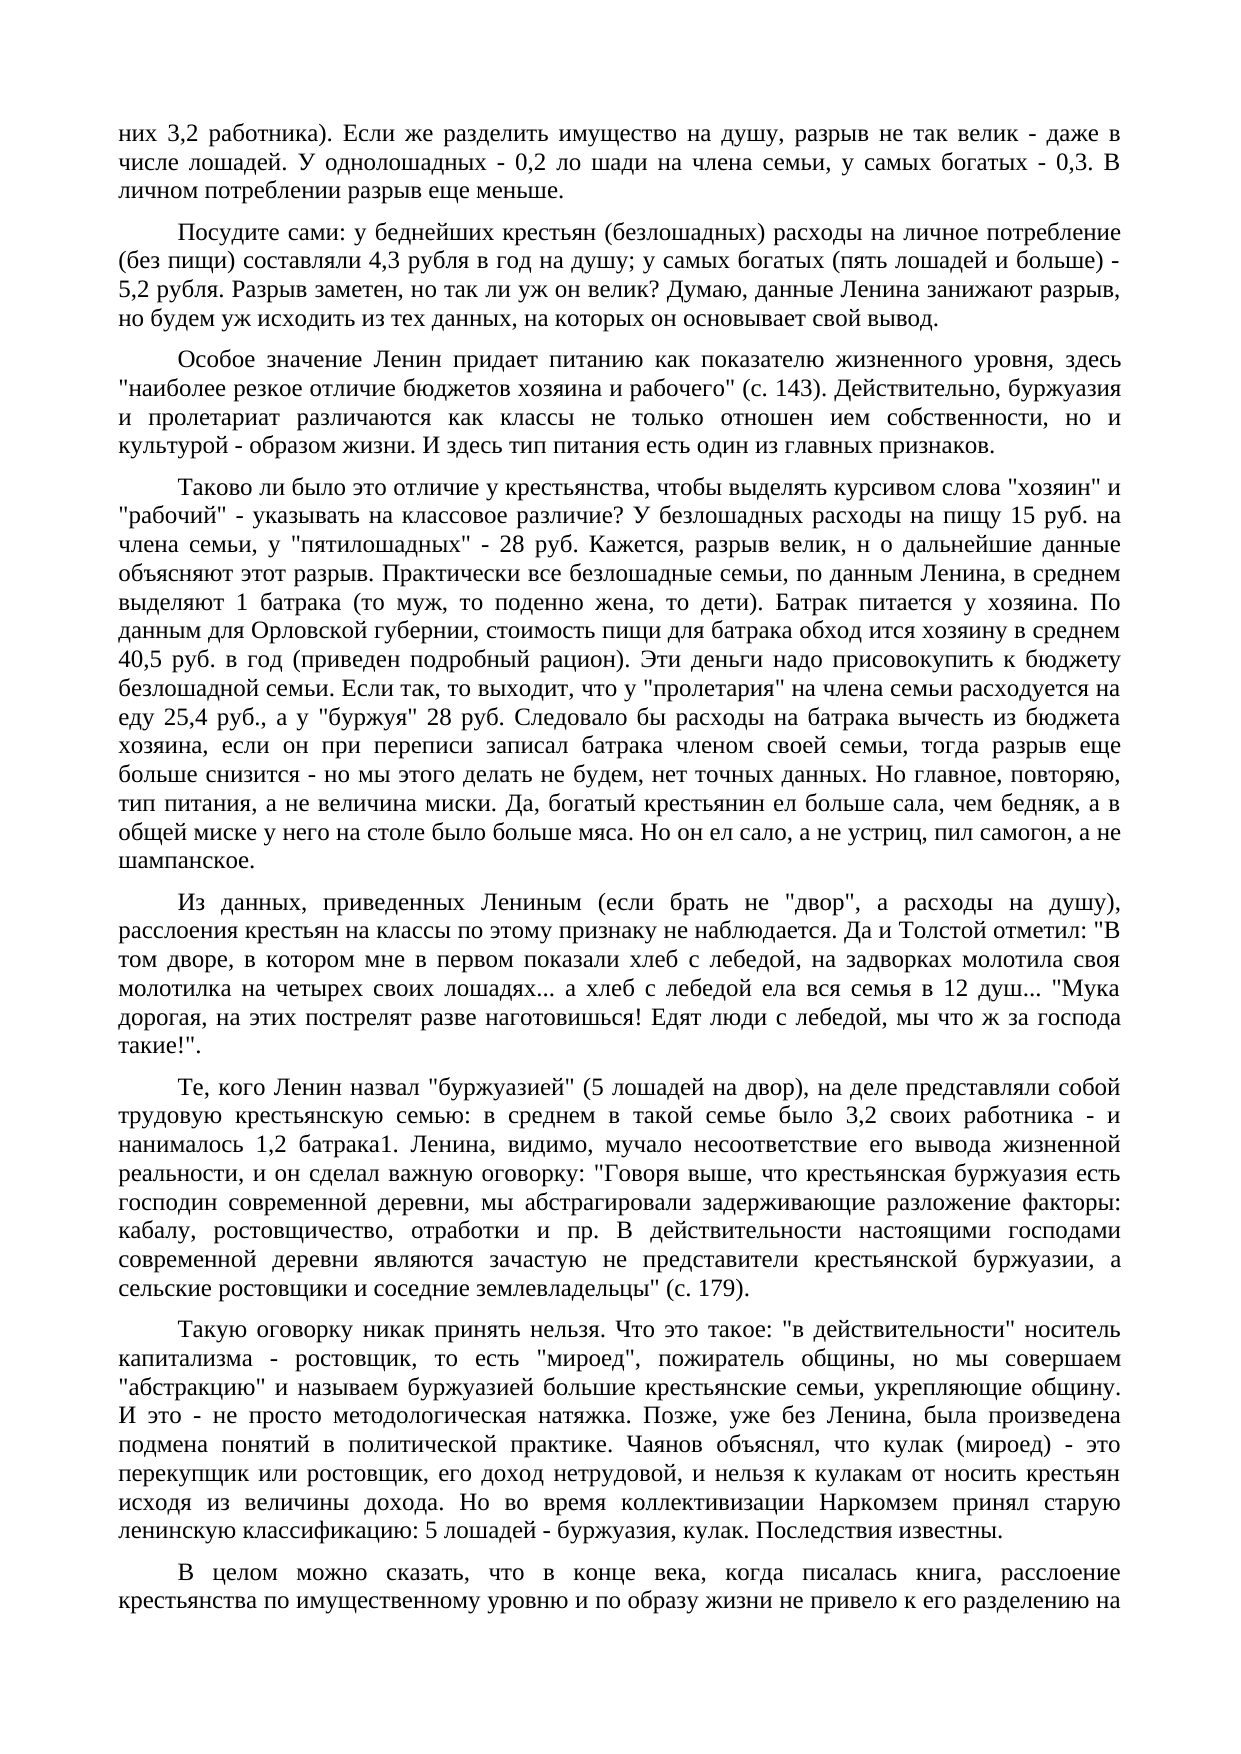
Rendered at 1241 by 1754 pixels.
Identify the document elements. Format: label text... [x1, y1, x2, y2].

text Из данных, приведенных Лениным (если брать не "двор", а расходы на душу), расслоения крестьян на классы по этому признаку не наблюдается. Да и Толстой отметил: "В том дворе, в котором мне в первом показали хлеб с лебедой, на задворках молотила своя молотилка на четырех своих лошадях... а хлеб с лебедой ела вся семья в 12 душ... "Мука дорогая, на этих пострелят разве наготовишься! Едят люди с лебедой, мы что ж за господа такие!". [118, 887, 1122, 1059]
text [118, 118, 1122, 204]
text Таково ли было это отличие у крестьянства, чтобы выделять курсивом слова "хозяин" и "рабочий" - указывать на классовое различие? У безлошадных расходы на пищу 15 руб. на члена семьи, у "пятилошадных" - 28 руб. Кажется, разрыв велик, н о дальнейшие данные объясняют этот разрыв. Практически все безлошадные семьи, по данным Ленина, в среднем выделяют 1 батрака (то муж, то поденно жена, то дети). Батрак питается у хозяина. По данным для Орловской губернии, стоимость пищи для батрака обход ится хозяину в среднем 40,5 руб. в год (приведен подробный рацион). Эти деньги надо присовокупить к бюджету безлошадной семьи. Если так, то выходит, что у "пролетария" на члена семьи расходуется на еду 25,4 руб., а у "буржуя" 28 руб. Следовало бы расходы на батрака вычесть из бюджета хозяина, если он при переписи записал батрака членом своей семьи, тогда разрыв еще больше снизится - но мы этого делать не будем, нет точных данных. Но главное, повторяю, тип питания, а не величина миски. Да, богатый крестьянин ел больше сала, чем бедняк, а в общей миске у него на столе было больше мяса. Но он ел сало, а не устриц, пил самогон, а не шампанское. [118, 472, 1122, 874]
text Те, кого Ленин назвал "буржуазией" (5 лошадей на двор), на деле представляли собой трудовую крестьянскую семью: в среднем в такой семье было 3,2 своих работника - и нанималось 1,2 батрака1. Ленина, видимо, мучало несоответствие его вывода жизненной реальности, и он сделал важную оговорку: "Говоря выше, что крестьянская буржуазия есть господин современной деревни, мы абстрагировали задерживающие разложение факторы: кабалу, ростовщичество, отработки и пр. В действительности настоящими господами современной деревни являются зачастую не представители крестьянской буржуазии, а сельские ростовщики и соседние землевладельцы" (с. 179). [118, 1072, 1122, 1302]
text Посудите сами: у беднейших крестьян (безлошадных) расходы на личное потребление (без пищи) составляли 4,3 рубля в год на душу; у самых богатых (пять лошадей и больше) - 5,2 рубля. Разрыв заметен, но так ли уж он велик? Думаю, данные Ленина занижают разрыв, но будем уж исходить из тех данных, на которых он основывает свой вывод. [118, 217, 1122, 332]
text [118, 1557, 1122, 1614]
text Такую оговорку никак принять нельзя. Что это такое: "в действительности" носитель капитализма - ростовщик, то есть "мироед", пожиратель общины, но мы совершаем "абстракцию" и называем буржуазией большие крестьянские семьи, укрепляющие общину. И это - не просто методологическая натяжка. Позже, уже без Ленина, была произведена подмена понятий в политической практике. Чаянов объяснял, что кулак (мироед) - это перекупщик или ростовщик, его доход нетрудовой, и нельзя к кулакам от носить крестьян исходя из величины дохода. Но во время коллективизации Наркомзем принял старую ленинскую классификацию: 5 лошадей - буржуазия, кулак. Последствия известны. [118, 1314, 1122, 1544]
text Особое значение Ленин придает питанию как показателю жизненного уровня, здесь "наиболее резкое отличие бюджетов хозяина и рабочего" (с. 143). Действительно, буржуазия и пролетариат различаются как классы не только отношен ием собственности, но и культурой - образом жизни. И здесь тип питания есть один из главных признаков. [118, 344, 1122, 459]
